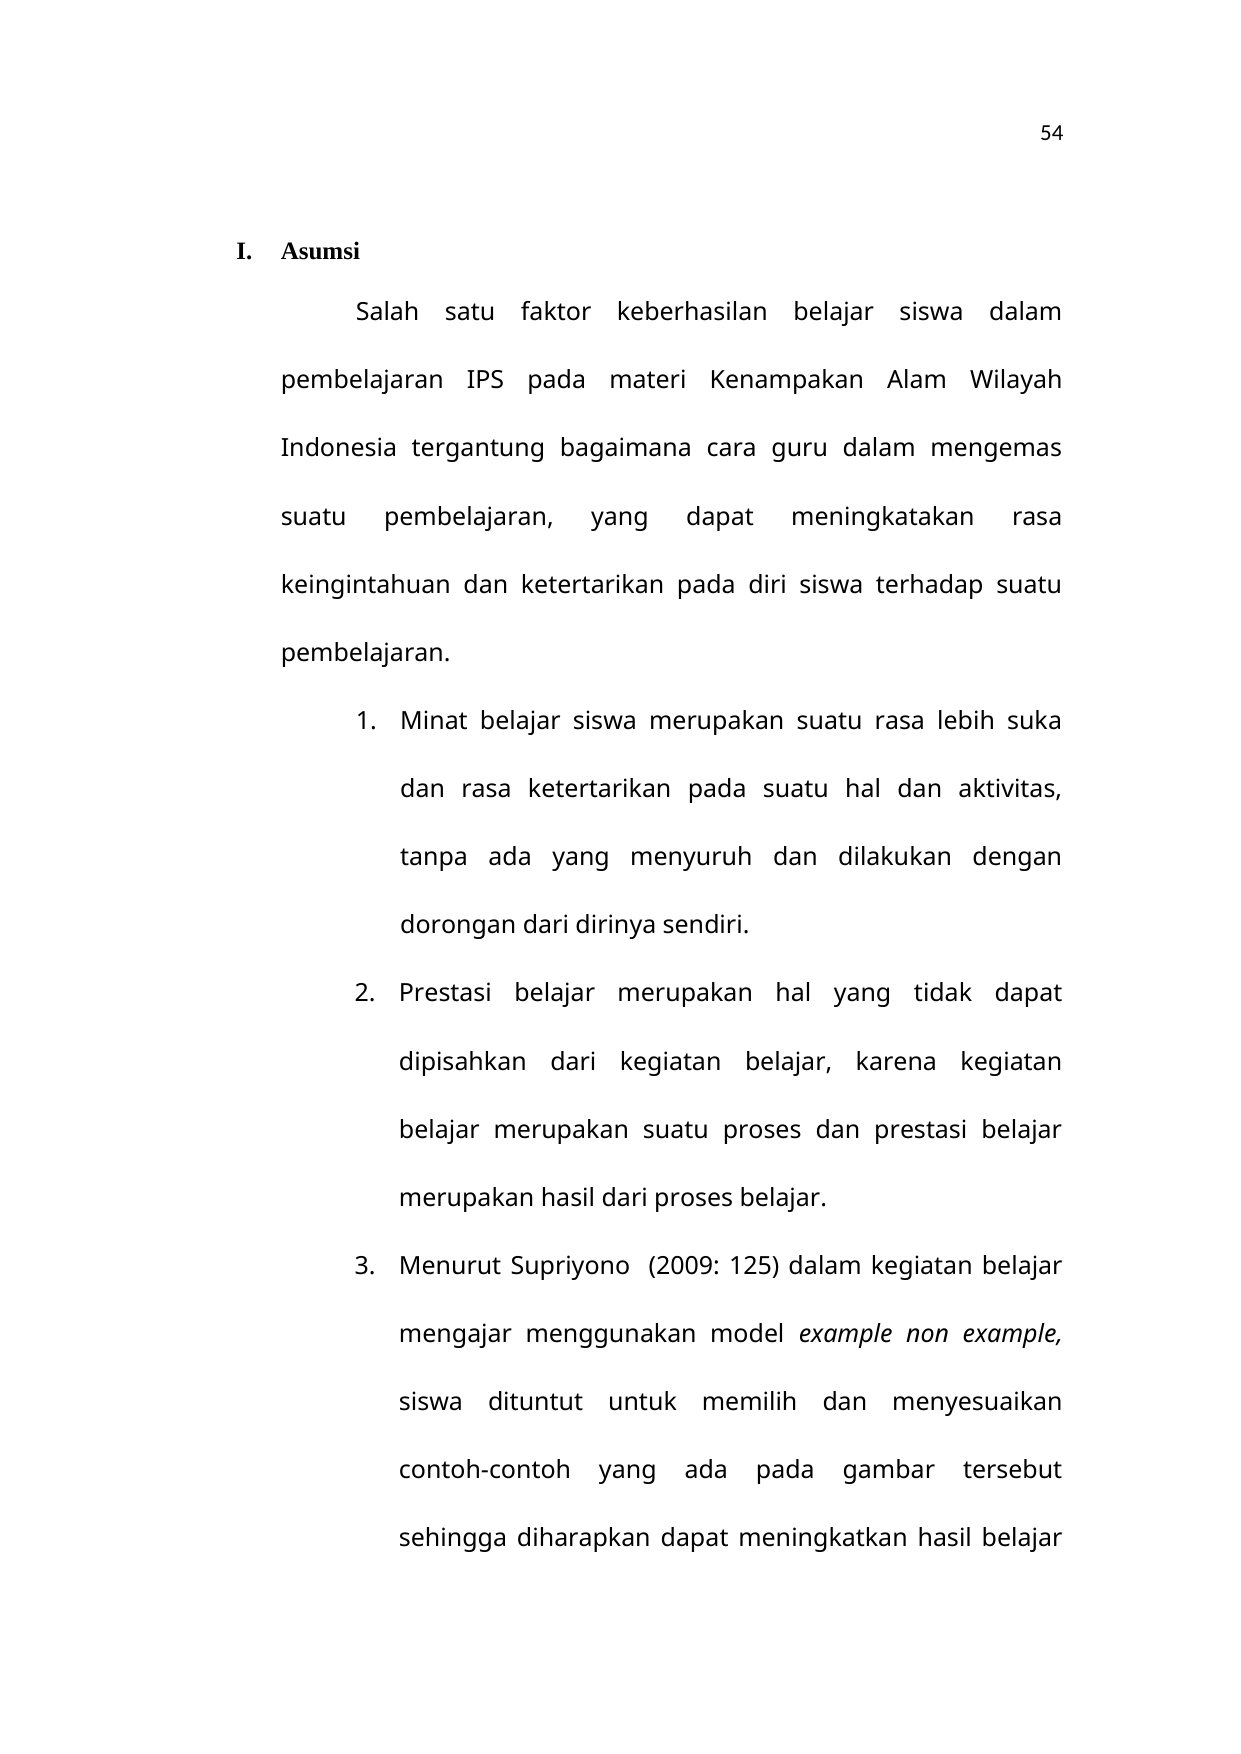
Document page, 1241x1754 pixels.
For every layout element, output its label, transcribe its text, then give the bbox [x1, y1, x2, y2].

list Minat belajar siswa merupakan suatu rasa lebih suka dan rasa ketertarikan pada suatu hal dan aktivitas, tanpa ada yang menyuruh dan dilakukan dengan dorongan dari dirinya sendiri. [356, 702, 1063, 941]
list Asumsi [236, 236, 1063, 265]
text Salah satu faktor keberhasilan belajar siswa dalam pembelajaran IPS pada materi Kenampakan Alam Wilayah Indonesia tergantung bagaimana cara guru dalam mengemas suatu pembelajaran, yang dapat meningkatakan rasa keingintahuan dan ketertarikan pada diri siswa terhadap suatu pembelajaran. [281, 294, 1063, 668]
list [354, 1247, 1063, 1554]
list Prestasi belajar merupakan hal yang tidak dapat dipisahkan dari kegiatan belajar, karena kegiatan belajar merupakan suatu proses dan prestasi belajar merupakan hasil dari proses belajar. [354, 975, 1063, 1213]
